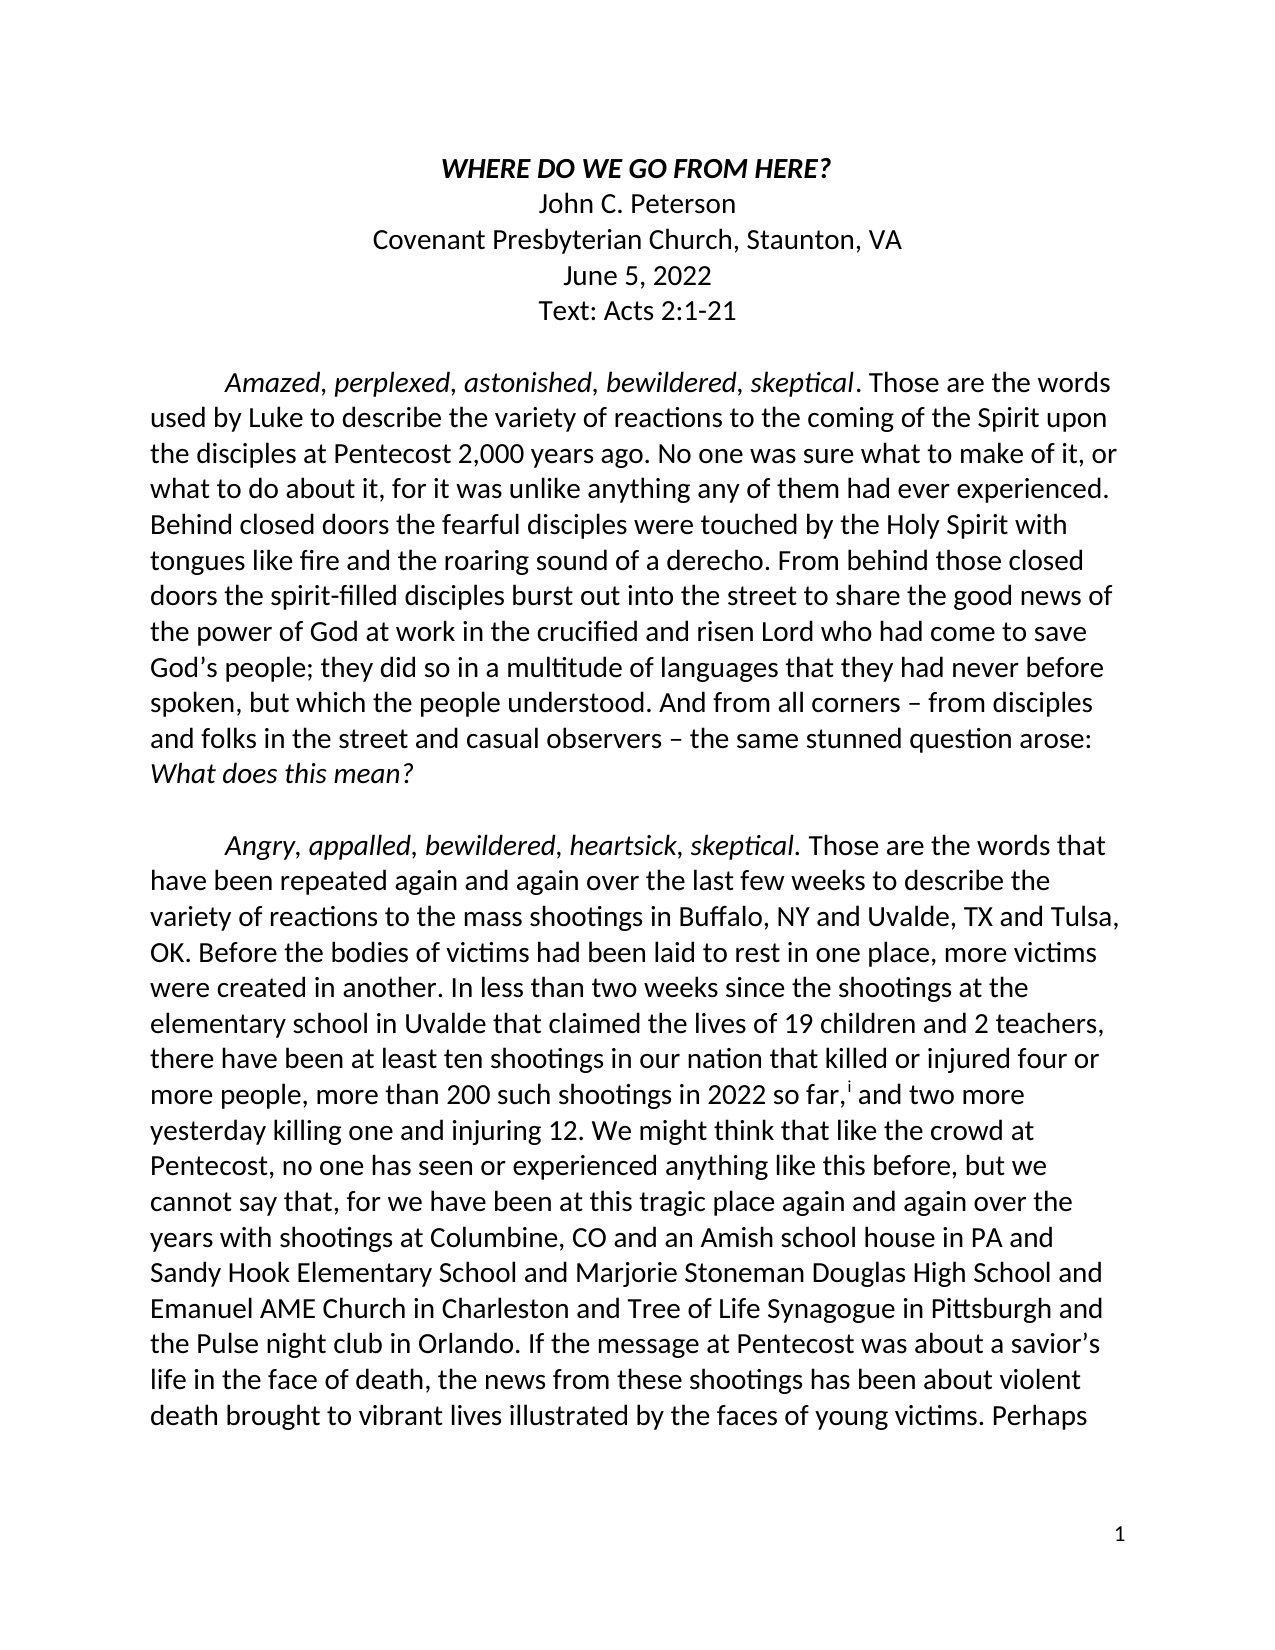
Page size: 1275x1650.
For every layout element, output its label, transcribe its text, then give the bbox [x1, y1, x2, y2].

text June 5, 2022 [150, 257, 1125, 292]
text Text: Acts 2:1-21 [150, 292, 1125, 328]
text Amazed, perplexed, astonished, bewildered, skeptical. Those are the words used by Luke to describe the variety of reactions to the coming of the Spirit upon the disciples at Pentecost 2,000 years ago. No one was sure what to make of it, or what to do about it, for it was unlike anything any of them had ever experienced. Behind closed doors the fearful disciples were touched by the Holy Spirit with tongues like fire and the roaring sound of a derecho. From behind those closed doors the spirit-filled disciples burst out into the street to share the good news of the power of God at work in the crucified and risen Lord who had come to save God’s people; they did so in a multitude of languages that they had never before spoken, but which the people understood. And from all corners – from disciples and folks in the street and casual observers – the same stunned question arose: What does this mean? [150, 364, 1125, 791]
text Covenant Presbyterian Church, Staunton, VA [150, 221, 1125, 257]
text WHERE DO WE GO FROM HERE? [150, 150, 1125, 186]
text John C. Peterson [150, 186, 1125, 221]
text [150, 827, 1125, 1432]
